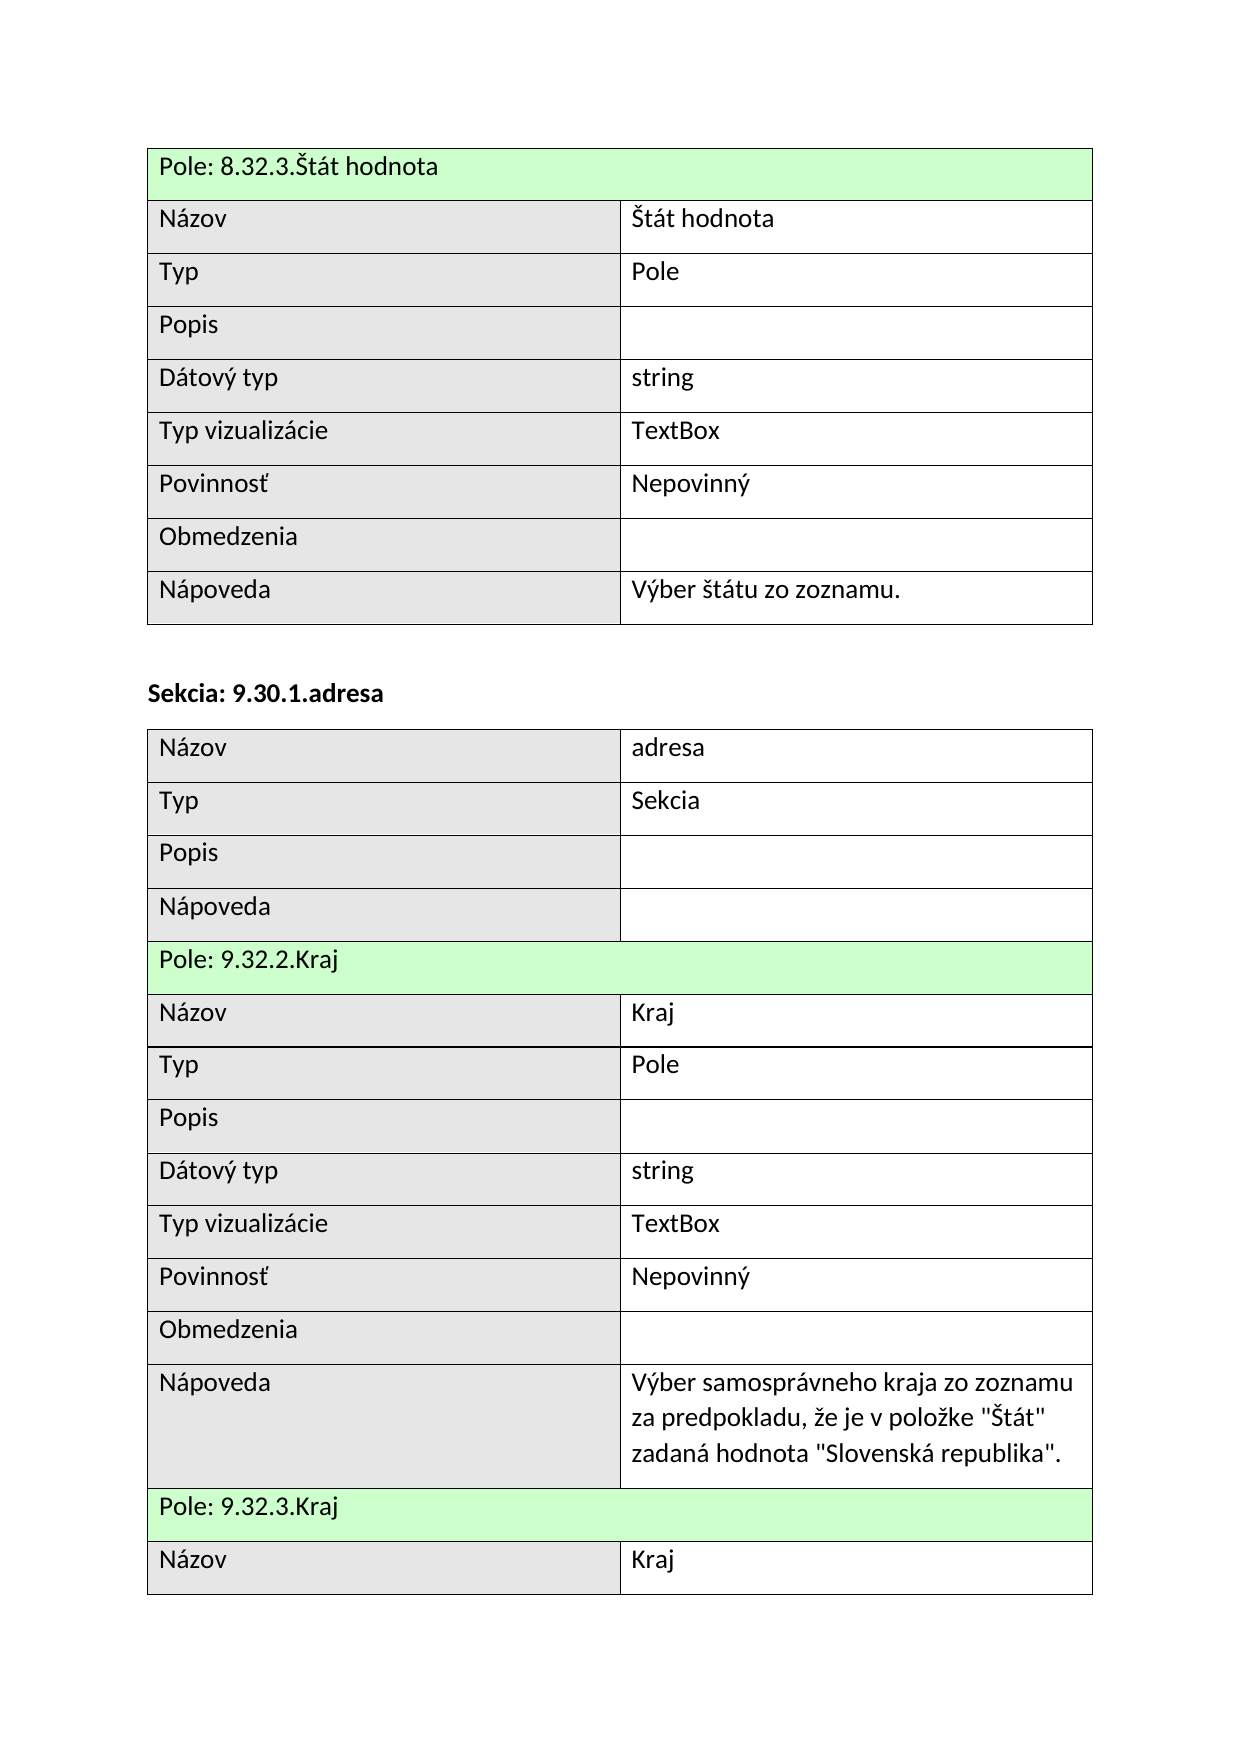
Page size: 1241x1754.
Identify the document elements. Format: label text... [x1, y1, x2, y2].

table_cell Typ vizualizácie [148, 413, 620, 465]
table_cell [621, 1365, 1092, 1488]
table_cell Dátový typ [148, 360, 620, 412]
table_cell Typ [148, 254, 620, 306]
table_cell Nepovinný [621, 1259, 1092, 1311]
table_cell Popis [148, 1100, 620, 1152]
table_cell Názov [148, 201, 620, 253]
table_cell Typ vizualizácie [148, 1206, 620, 1258]
table_cell Povinnosť [148, 1259, 620, 1311]
table_cell Popis [148, 836, 620, 888]
text Sekcia: 9.30.1.adresa [148, 677, 1093, 710]
table_cell [621, 519, 1092, 571]
table_cell Pole: 8.32.3.Štát hodnota [148, 149, 1092, 200]
table_cell Obmedzenia [148, 1312, 620, 1364]
table_header Názov [148, 730, 620, 782]
table_cell string [621, 1154, 1092, 1205]
table_cell Kraj [621, 995, 1092, 1046]
table_cell Pole [621, 1048, 1092, 1099]
table_cell Nepovinný [621, 466, 1092, 518]
table_cell [621, 1100, 1092, 1152]
table_cell Nápoveda [148, 1365, 620, 1488]
table_cell Typ [148, 783, 620, 834]
table_cell Obmedzenia [148, 519, 620, 571]
table_cell Pole: 9.32.3.Kraj [148, 1489, 1092, 1541]
table_cell Povinnosť [148, 466, 620, 518]
table_cell Sekcia [621, 783, 1092, 834]
table_cell [621, 889, 1092, 941]
table_cell Popis [148, 307, 620, 359]
table_cell Názov [148, 995, 620, 1046]
table_cell Nápoveda [148, 889, 620, 941]
table_cell Pole: 9.32.2.Kraj [148, 942, 1092, 994]
table_cell [621, 307, 1092, 359]
table_cell Dátový typ [148, 1154, 620, 1205]
table_cell Kraj [621, 1542, 1092, 1594]
table_cell Názov [148, 1542, 620, 1594]
table_cell string [621, 360, 1092, 412]
table_cell TextBox [621, 413, 1092, 465]
table_header adresa [621, 730, 1092, 782]
table_cell Štát hodnota [621, 201, 1092, 253]
table_cell TextBox [621, 1206, 1092, 1258]
table_cell Výber štátu zo zoznamu. [621, 572, 1092, 623]
table_cell Typ [148, 1048, 620, 1099]
table_cell [621, 836, 1092, 888]
table_cell Pole [621, 254, 1092, 306]
table_cell Nápoveda [148, 572, 620, 623]
table_cell [621, 1312, 1092, 1364]
